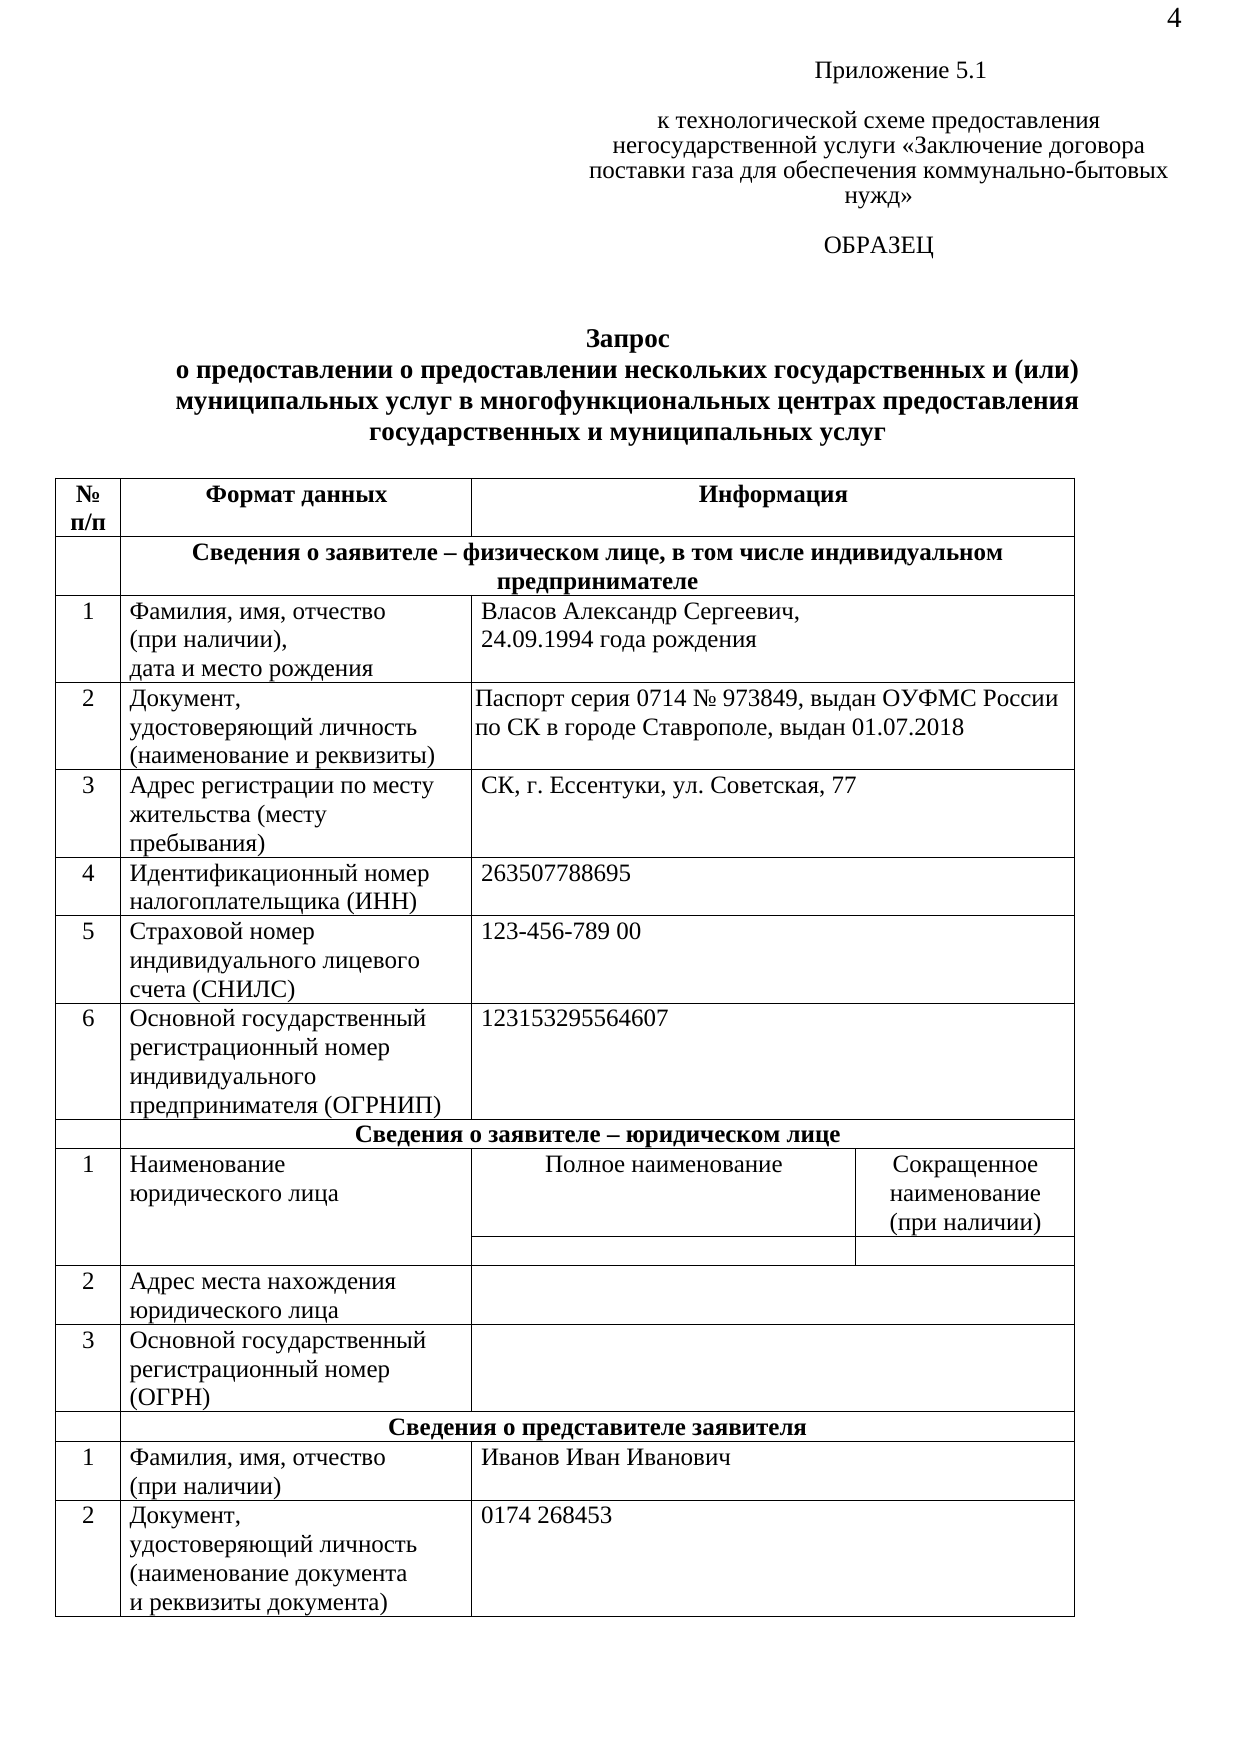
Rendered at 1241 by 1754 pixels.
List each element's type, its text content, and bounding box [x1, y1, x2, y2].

table_cell Основной государственный регистрационный номер индивидуального предпринимателя (ОГРНИП) [121, 1004, 471, 1118]
table_cell 2 [56, 1266, 120, 1324]
table_cell Основной государственный регистрационный номер (ОГРН) [121, 1325, 471, 1411]
table_cell [856, 1237, 1074, 1265]
table_cell [56, 537, 120, 595]
table_header Формат данных [121, 479, 471, 536]
text к технологической схеме предоставления негосударственной услуги «Заключение договора поставки газа для обеспечения коммунально-бытовых нужд» [576, 109, 1181, 209]
text Запрос [74, 322, 1181, 353]
table_cell 0174 268453 [472, 1501, 1074, 1616]
table_cell 263507788695 [472, 858, 1074, 915]
table_cell [472, 1237, 855, 1265]
text ОБРАЗЕЦ [576, 234, 1181, 259]
table_cell 3 [56, 770, 120, 857]
table_cell 4 [56, 858, 120, 915]
table_cell Фамилия, имя, отчество (при наличии) [121, 1442, 471, 1499]
table_cell 3 [56, 1325, 120, 1411]
table_cell Фамилия, имя, отчество (при наличии), дата и место рождения [121, 596, 471, 682]
table_header Информация [472, 479, 1074, 536]
table_cell 123153295564607 [472, 1004, 1074, 1118]
table_cell Власов Александр Сергеевич, 24.09.1994 года рождения [472, 596, 1074, 682]
table_cell Полное наименование [472, 1149, 855, 1236]
table_cell Идентификационный номер налогоплательщика (ИНН) [121, 858, 471, 915]
table_cell Сведения о заявителе – юридическом лице [121, 1120, 1074, 1148]
table_cell [56, 1120, 120, 1148]
table_cell Сведения о представителе заявителя [121, 1412, 1074, 1441]
text о предоставлении о предоставлении нескольких государственных и (или) муниципальных услуг в многофункциональных центрах предоставления государственных и муниципальных услуг [74, 353, 1181, 446]
table_cell 1 [56, 596, 120, 682]
table_cell Сокращенное наименование (при наличии) [856, 1149, 1074, 1236]
table_cell СК, г. Ессентуки, ул. Советская, 77 [472, 770, 1074, 857]
table_cell 123-456-789 00 [472, 916, 1074, 1002]
table_cell Паспорт серия 0714 № 973849, выдан ОУФМС России по СК в городе Ставрополе, выдан 01.07.2018 [472, 683, 1074, 769]
table_cell Документ, удостоверяющий личность (наименование документа и реквизиты документа) [121, 1501, 471, 1616]
table_cell Адрес регистрации по месту жительства (месту пребывания) [121, 770, 471, 857]
table_cell [472, 1325, 1074, 1411]
table_header № п/п [56, 479, 120, 536]
table_cell [472, 1266, 1074, 1324]
table_cell 5 [56, 916, 120, 1002]
table_cell Адрес места нахождения юридического лица [121, 1266, 471, 1324]
table_cell Документ, удостоверяющий личность (наименование и реквизиты) [121, 683, 471, 769]
table_cell Сведения о заявителе – физическом лице, в том числе индивидуальном предпринимателе [121, 537, 1074, 595]
table_cell 1 [56, 1149, 120, 1265]
table_cell Страховой номер индивидуального лицевого счета (СНИЛС) [121, 916, 471, 1002]
text Приложение 5.1 [620, 59, 1181, 84]
table_cell Иванов Иван Иванович [472, 1442, 1074, 1499]
table_cell 6 [56, 1004, 120, 1118]
table_cell 1 [56, 1442, 120, 1499]
table_cell Наименование юридического лица [121, 1149, 471, 1265]
table_cell 2 [56, 1501, 120, 1616]
table_cell [56, 1412, 120, 1441]
table_cell 2 [56, 683, 120, 769]
